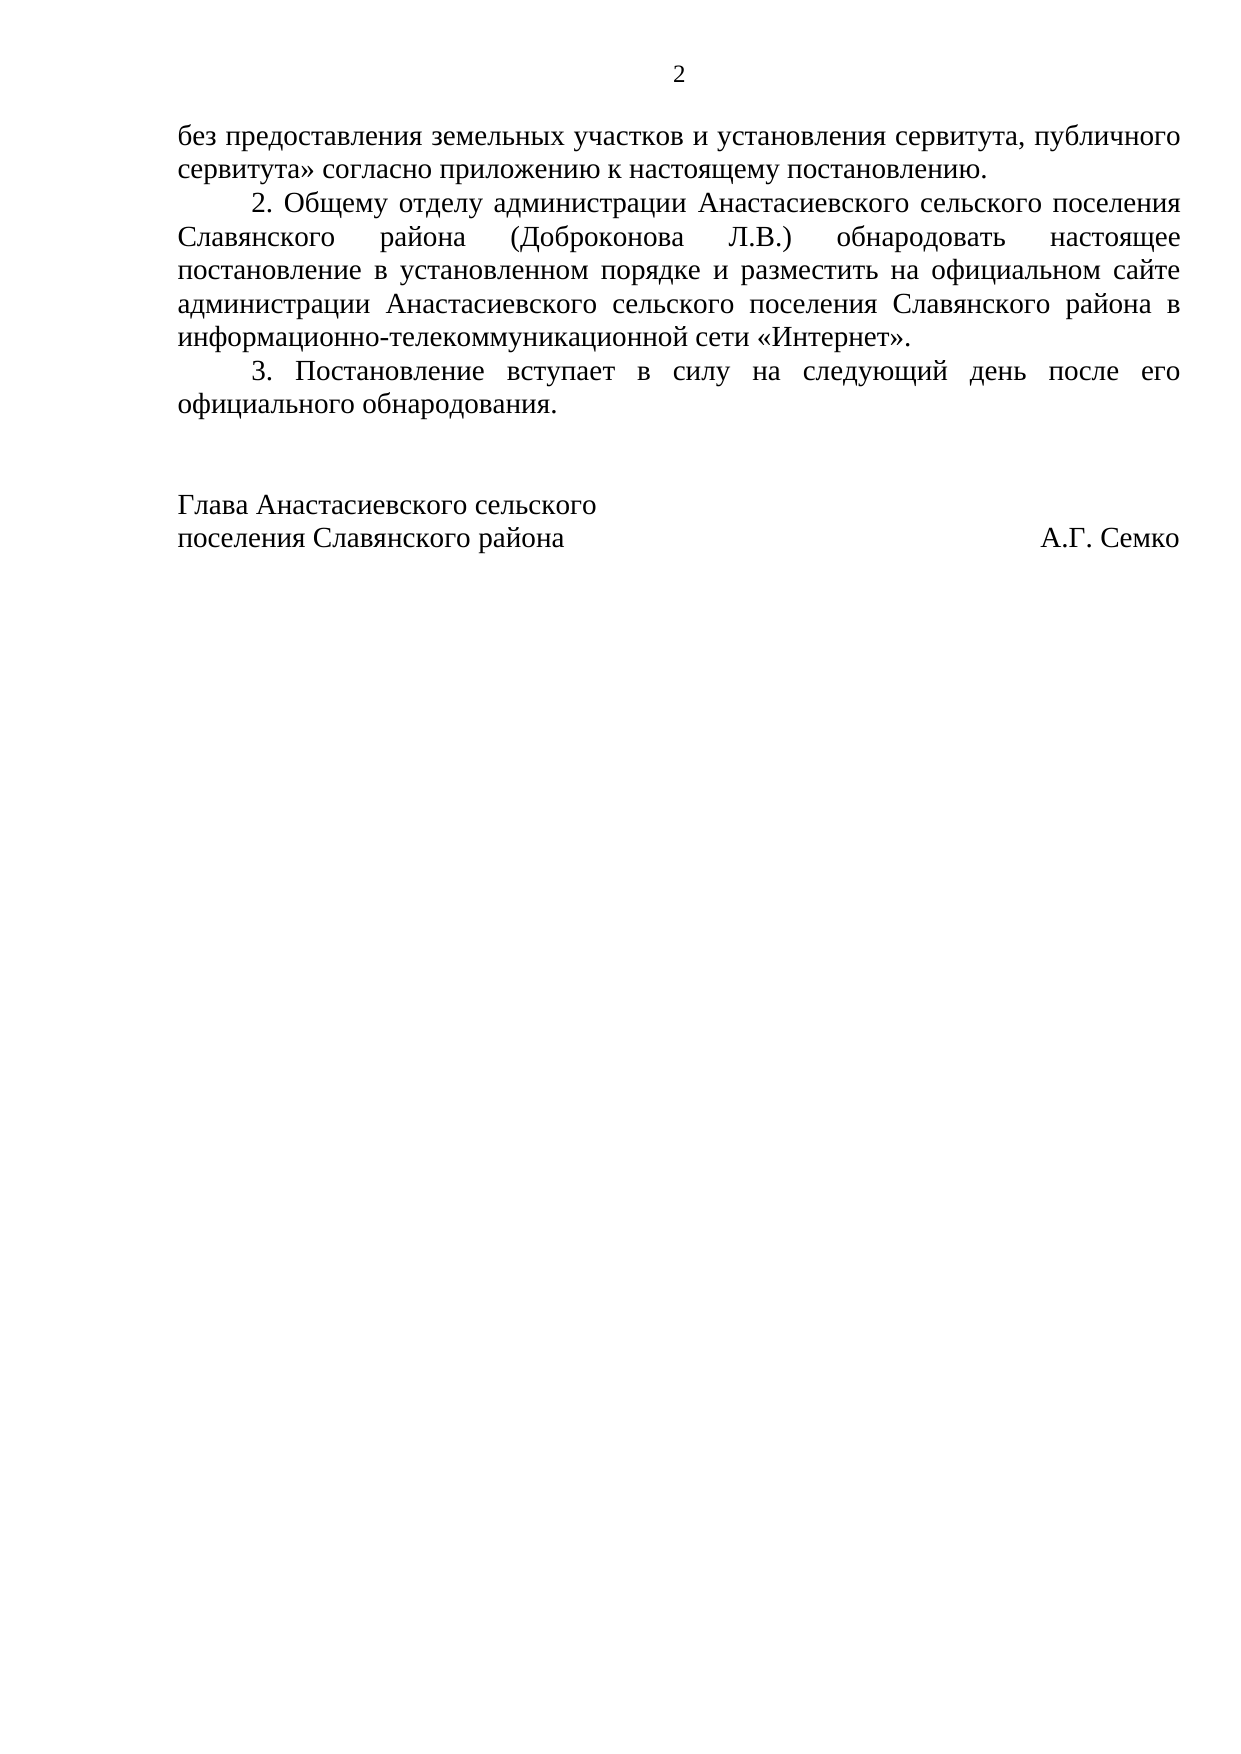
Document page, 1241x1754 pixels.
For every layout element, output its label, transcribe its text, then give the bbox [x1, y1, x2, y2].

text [177, 118, 1181, 185]
text поселения Славянского района А.Г. Семко [177, 521, 1181, 583]
text Глава Анастасиевского сельского [177, 487, 1181, 521]
text 2. Общему отделу администрации Анастасиевского сельского поселения Славянского района (Доброконова Л.В.) обнародовать настоящее постановление в установленном порядке и разместить на официальном сайте администрации Анастасиевского сельского поселения Славянского района в информационно-телекоммуникационной сети «Интернет». [177, 185, 1181, 353]
text 3. Постановление вступает в силу на следующий день после его официального обнародования. [177, 353, 1181, 420]
